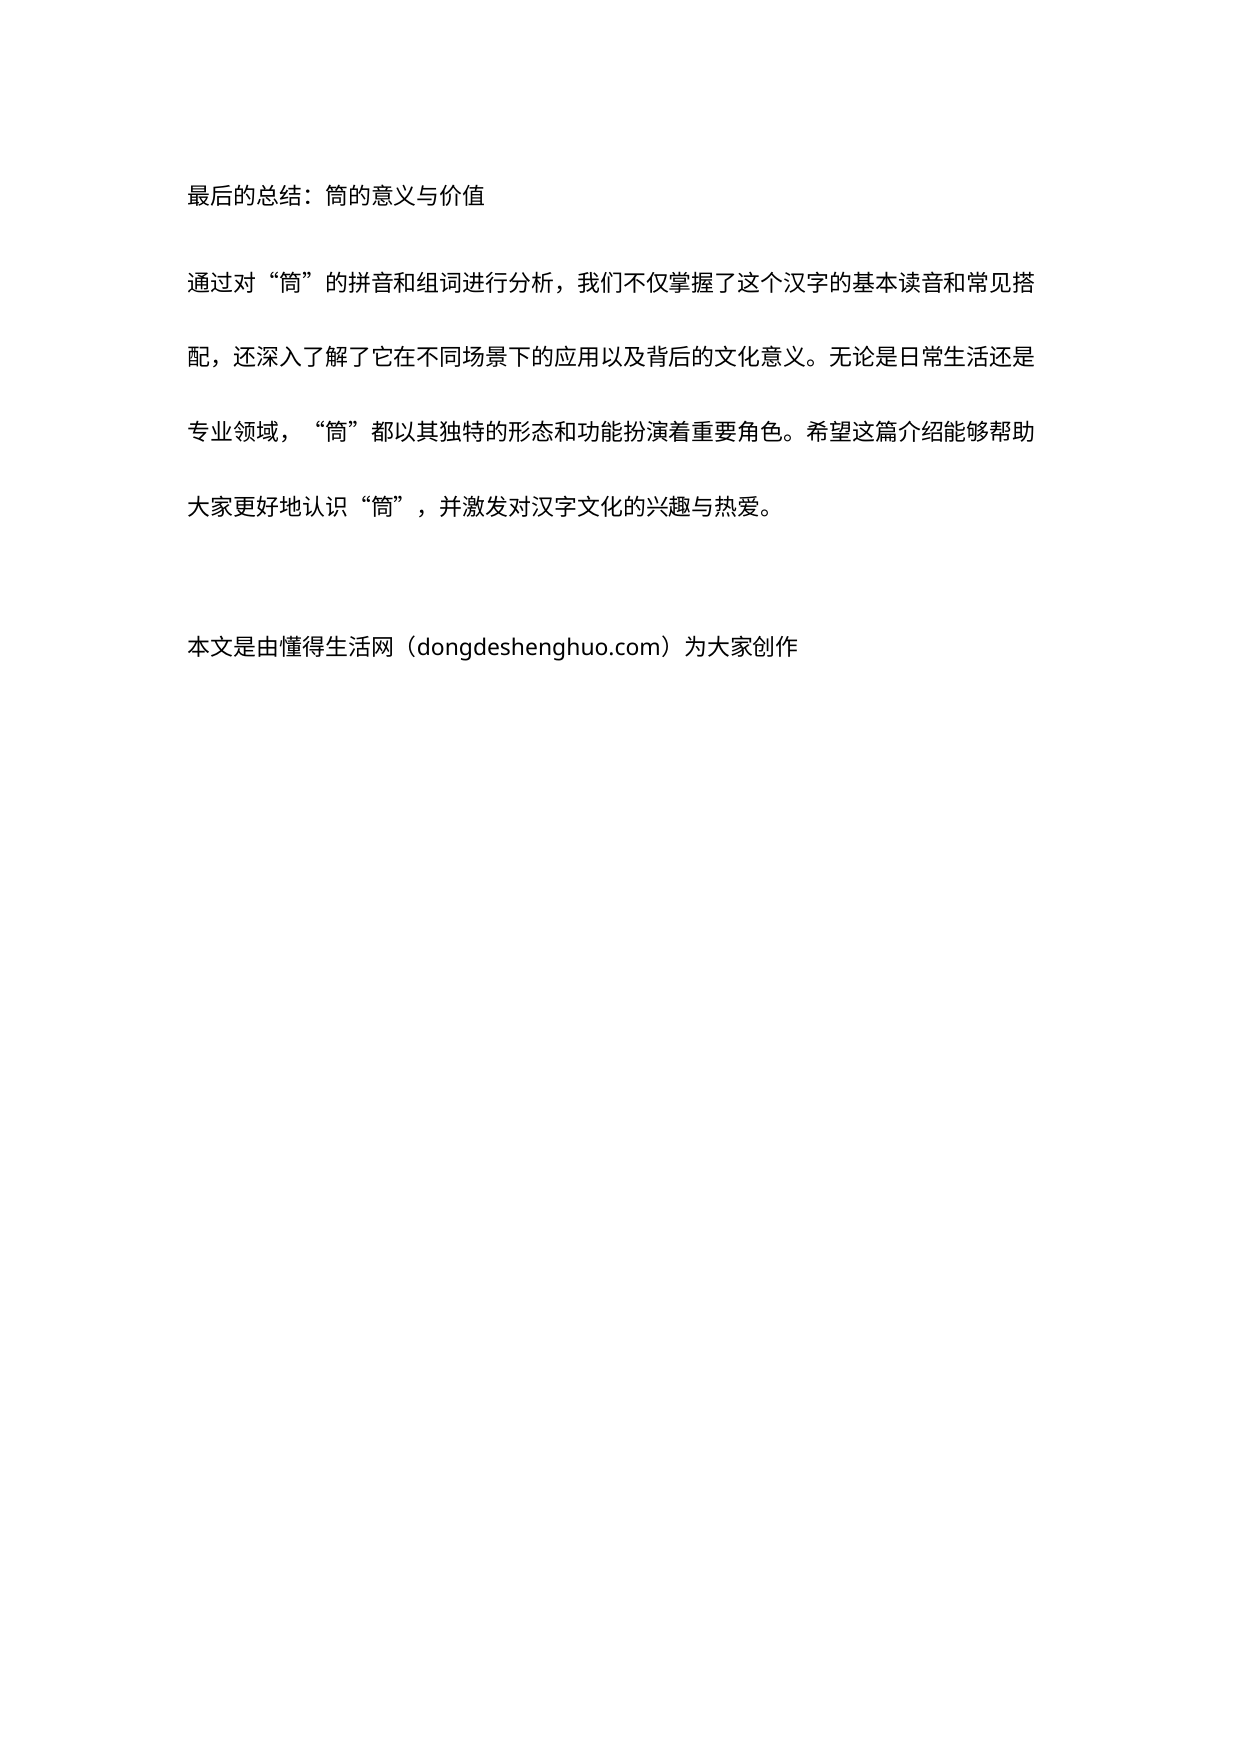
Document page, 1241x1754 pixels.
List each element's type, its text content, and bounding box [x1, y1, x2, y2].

text 本文是由懂得生活网（dongdeshenghuo.com）为大家创作 [187, 613, 1053, 678]
text 通过对“筒”的拼音和组词进行分析，我们不仅掌握了这个汉字的基本读音和常见搭配，还深入了解了它在不同场景下的应用以及背后的文化意义。无论是日常生活还是专业领域，“筒”都以其独特的形态和功能扮演着重要角色。希望这篇介绍能够帮助大家更好地认识“筒”，并激发对汉字文化的兴趣与热爱。 [187, 248, 1053, 538]
text 最后的总结：筒的意义与价值 [187, 162, 1053, 227]
